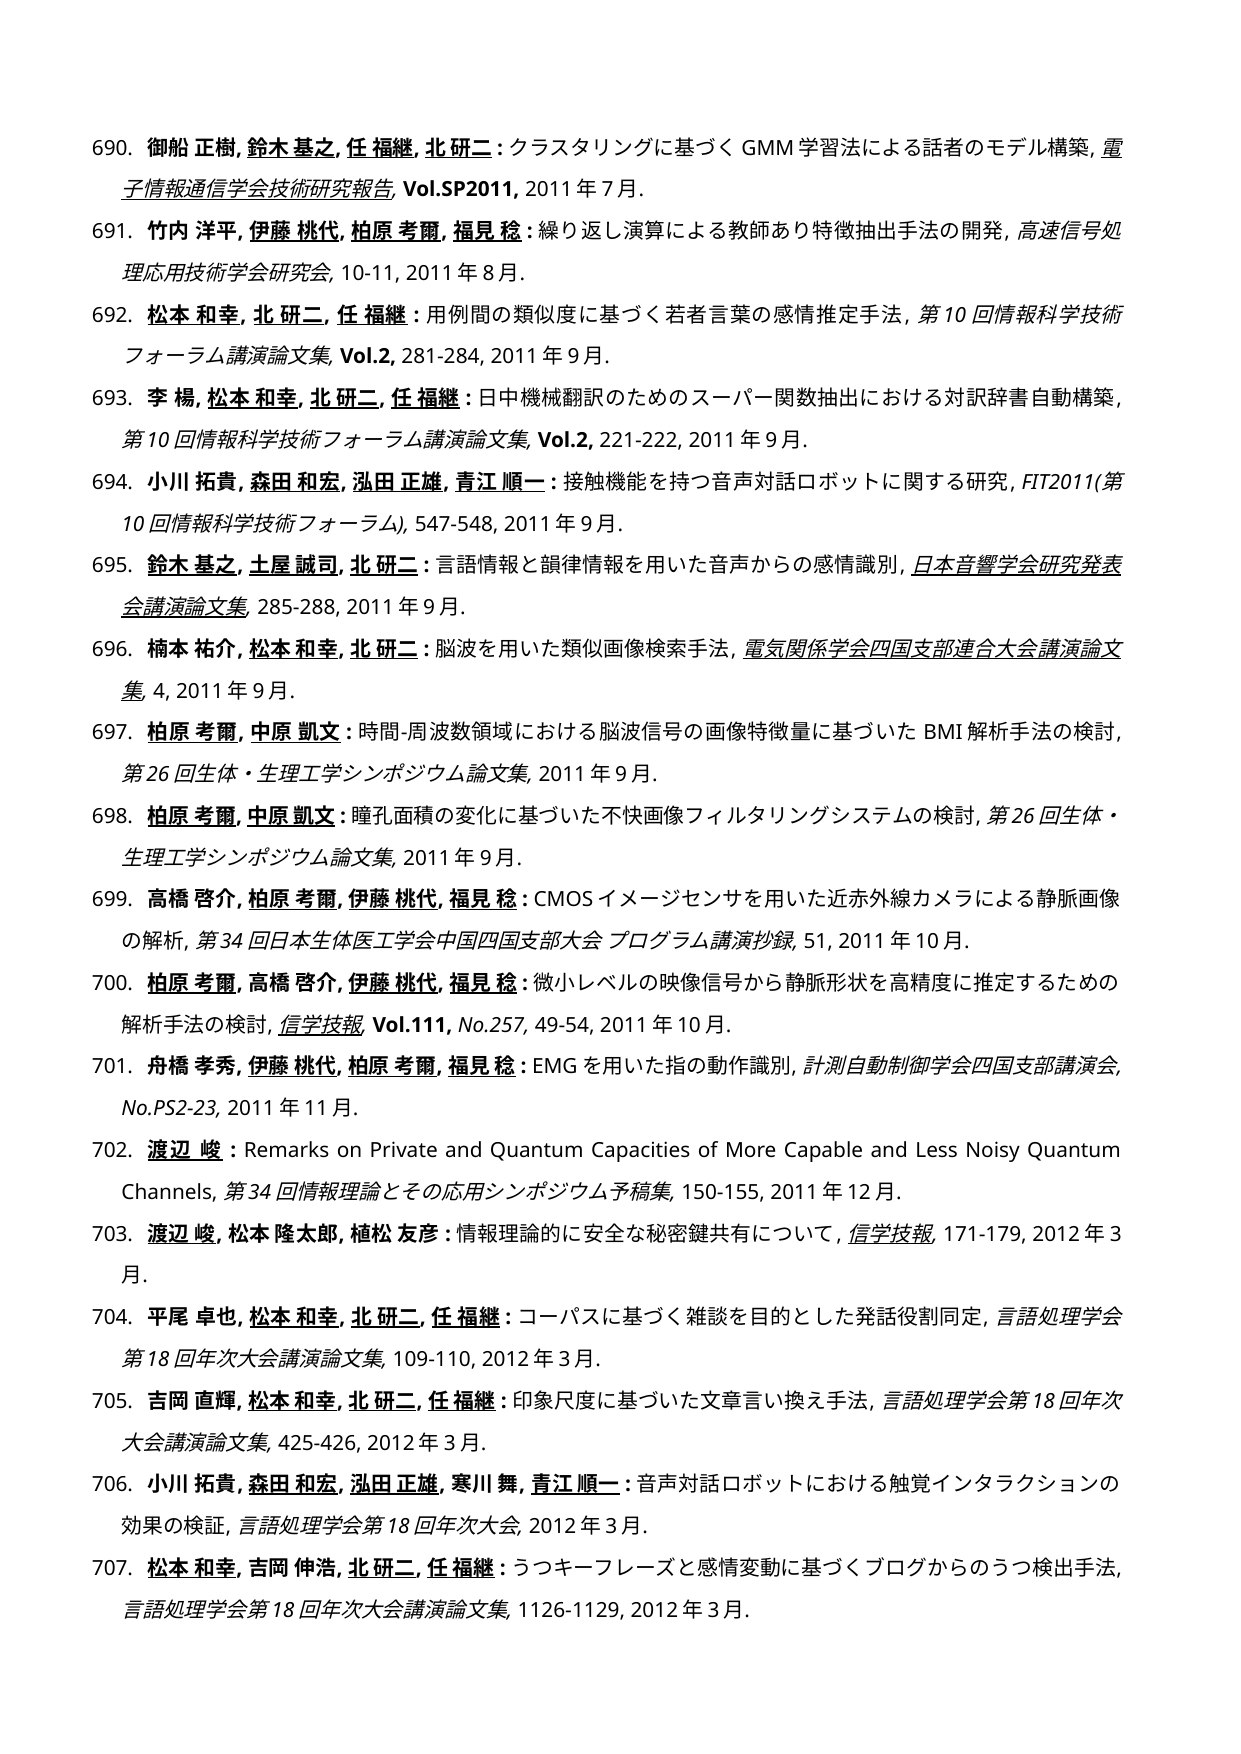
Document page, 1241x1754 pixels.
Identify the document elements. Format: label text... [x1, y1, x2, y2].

list 柏原 考爾, 高橋 啓介, 伊藤 桃代, 福見 稔 : 微小レベルの映像信号から静脈形状を高精度に推定するための解析手法の検討, 信学技報, Vol.111, No.257, 49-54, 2011年10月. [92, 961, 1122, 1044]
list 渡辺 峻, 松本 隆太郎, 植松 友彦 : 情報理論的に安全な秘密鍵共有について, 信学技報, 171-179, 2012年3月. [92, 1211, 1122, 1295]
list 楠本 祐介, 松本 和幸, 北 研二 : 脳波を用いた類似画像検索手法, 電気関係学会四国支部連合大会講演論文集, 4, 2011年9月. [92, 626, 1122, 710]
list 舟橋 孝秀, 伊藤 桃代, 柏原 考爾, 福見 稔 : EMGを用いた指の動作識別, 計測自動制御学会四国支部講演会, No.PS2-23, 2011年11月. [92, 1044, 1122, 1128]
list 松本 和幸, 北 研二, 任 福継 : 用例間の類似度に基づく若者言葉の感情推定手法, 第10回情報科学技術フォーラム講演論文集, Vol.2, 281-284, 2011年9月. [92, 292, 1122, 376]
list 鈴木 基之, 土屋 誠司, 北 研二 : 言語情報と韻律情報を用いた音声からの感情識別, 日本音響学会研究発表会講演論文集, 285-288, 2011年9月. [92, 543, 1122, 626]
list 柏原 考爾, 中原 凱文 : 時間-周波数領域における脳波信号の画像特徴量に基づいたBMI解析手法の検討, 第26回生体・生理工学シンポジウム論文集, 2011年9月. [92, 710, 1122, 793]
list 松本 和幸, 吉岡 伸浩, 北 研二, 任 福継 : うつキーフレーズと感情変動に基づくブログからのうつ検出手法, 言語処理学会第18回年次大会講演論文集, 1126-1129, 2012年3月. [92, 1545, 1122, 1629]
list 竹内 洋平, 伊藤 桃代, 柏原 考爾, 福見 稔 : 繰り返し演算による教師あり特徴抽出手法の開発, 高速信号処理応用技術学会研究会, 10-11, 2011年8月. [92, 209, 1122, 292]
list 小川 拓貴, 森田 和宏, 泓田 正雄, 青江 順一 : 接触機能を持つ音声対話ロボットに関する研究, FIT2011(第10回情報科学技術フォーラム), 547-548, 2011年9月. [92, 459, 1122, 543]
list 小川 拓貴, 森田 和宏, 泓田 正雄, 寒川 舞, 青江 順一 : 音声対話ロボットにおける触覚インタラクションの効果の検証, 言語処理学会第18回年次大会, 2012年3月. [92, 1462, 1122, 1545]
list 李 楊, 松本 和幸, 北 研二, 任 福継 : 日中機械翻訳のためのスーパー関数抽出における対訳辞書自動構築, 第10回情報科学技術フォーラム講演論文集, Vol.2, 221-222, 2011年9月. [92, 376, 1122, 459]
list 平尾 卓也, 松本 和幸, 北 研二, 任 福継 : コーパスに基づく雑談を目的とした発話役割同定, 言語処理学会第18回年次大会講演論文集, 109-110, 2012年3月. [92, 1295, 1122, 1378]
list 柏原 考爾, 中原 凱文 : 瞳孔面積の変化に基づいた不快画像フィルタリングシステムの検討, 第26回生体・生理工学シンポジウム論文集, 2011年9月. [92, 793, 1122, 877]
list 渡辺 峻 : Remarks on Private and Quantum Capacities of More Capable and Less Noisy Quantum Channels, 第34回情報理論とその応用シンポジウム予稿集, 150-155, 2011年12月. [92, 1128, 1122, 1211]
list 御船 正樹, 鈴木 基之, 任 福継, 北 研二 : クラスタリングに基づくGMM学習法による話者のモデル構築, 電子情報通信学会技術研究報告, Vol.SP2011, 2011年7月. [92, 125, 1122, 209]
list 高橋 啓介, 柏原 考爾, 伊藤 桃代, 福見 稔 : CMOSイメージセンサを用いた近赤外線カメラによる静脈画像の解析, 第34回日本生体医工学会中国四国支部大会 プログラム講演抄録, 51, 2011年10月. [92, 877, 1122, 961]
list 吉岡 直輝, 松本 和幸, 北 研二, 任 福継 : 印象尺度に基づいた文章言い換え手法, 言語処理学会第18回年次大会講演論文集, 425-426, 2012年3月. [92, 1378, 1122, 1462]
